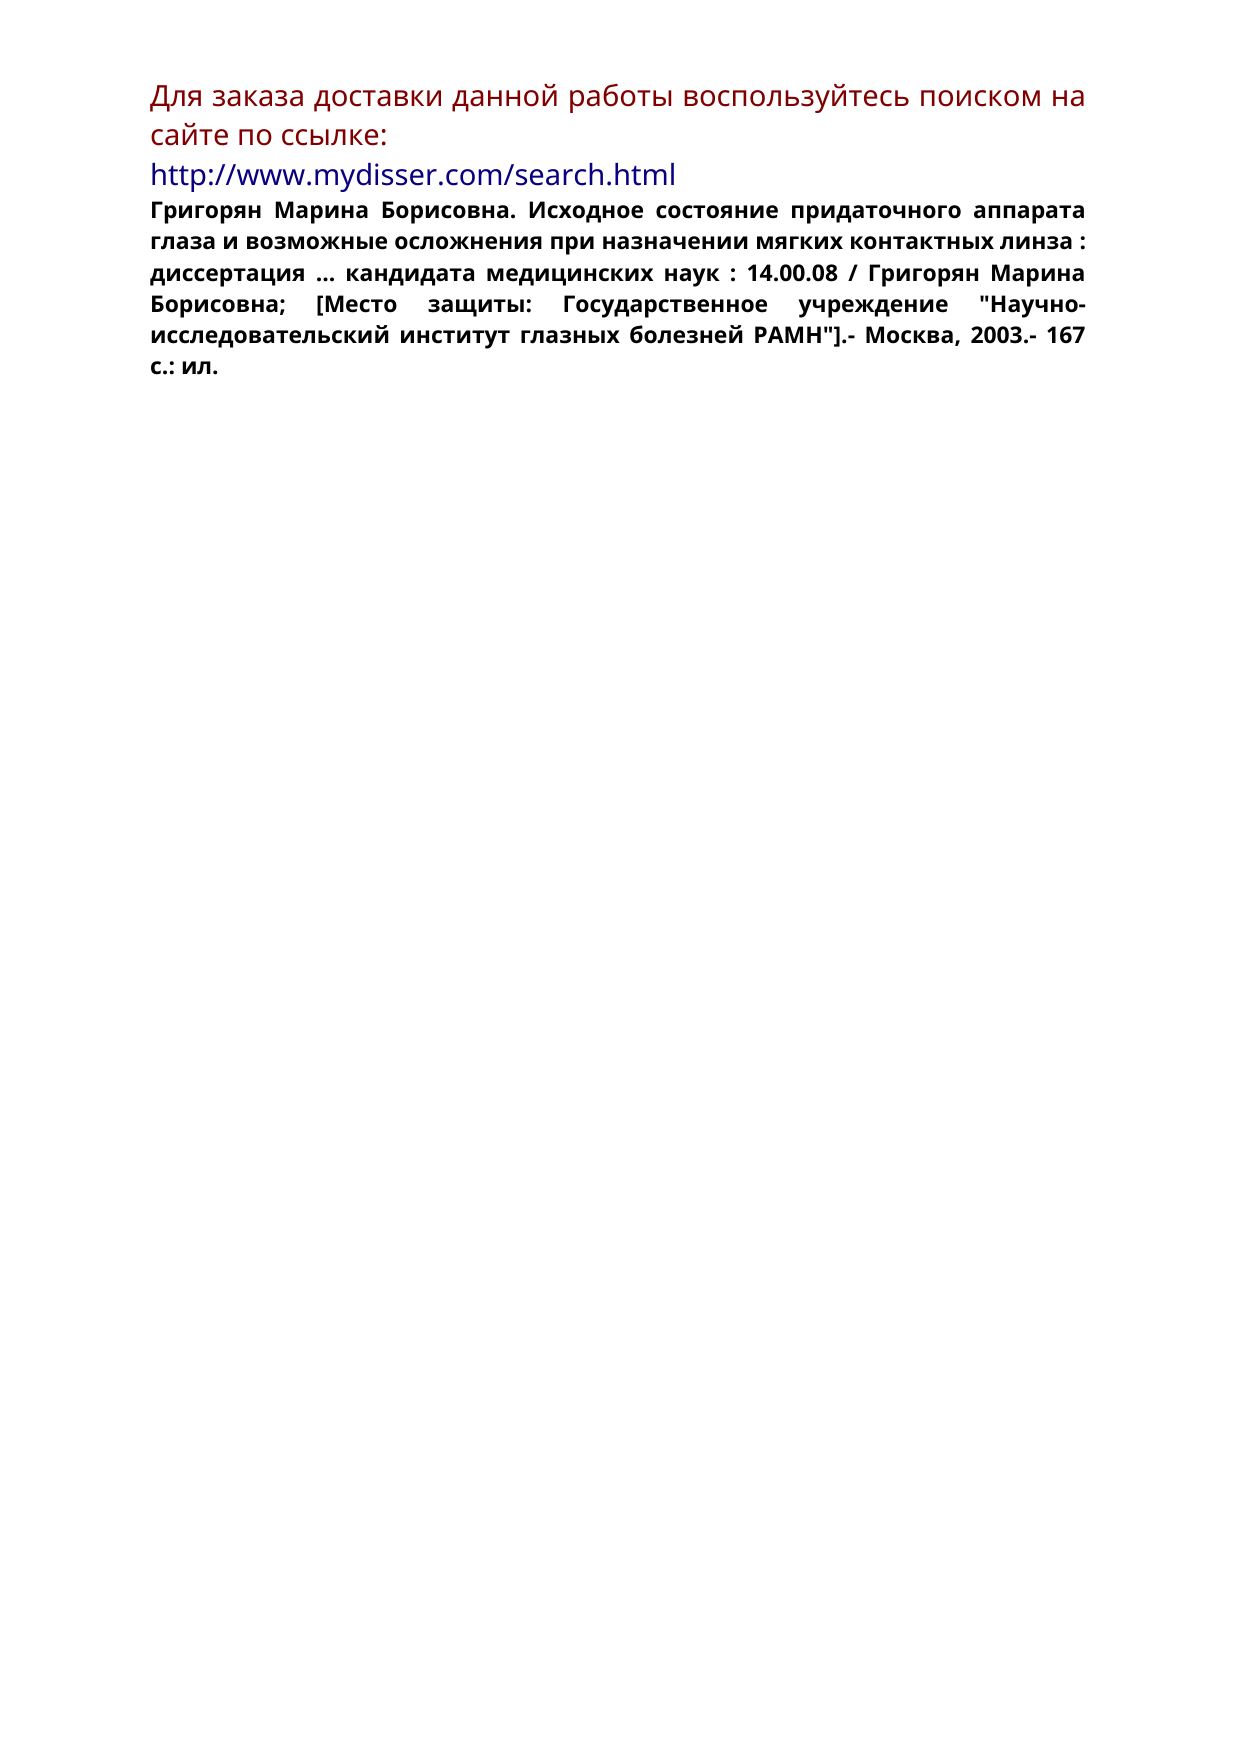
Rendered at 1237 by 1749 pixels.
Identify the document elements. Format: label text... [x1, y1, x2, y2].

text Григорян Марина Борисовна. Исходное состояние придаточного аппарата глаза и возможные осложнения при назначении мягких контактных линза : диссертация ... кандидата медицинских наук : 14.00.08 / Григорян Марина Борисовна; [Место защиты: Государственное учреждение "Научно-исследовательский институт глазных болезней РАМН"].- Москва, 2003.- 167 с.: ил. [150, 194, 1086, 382]
